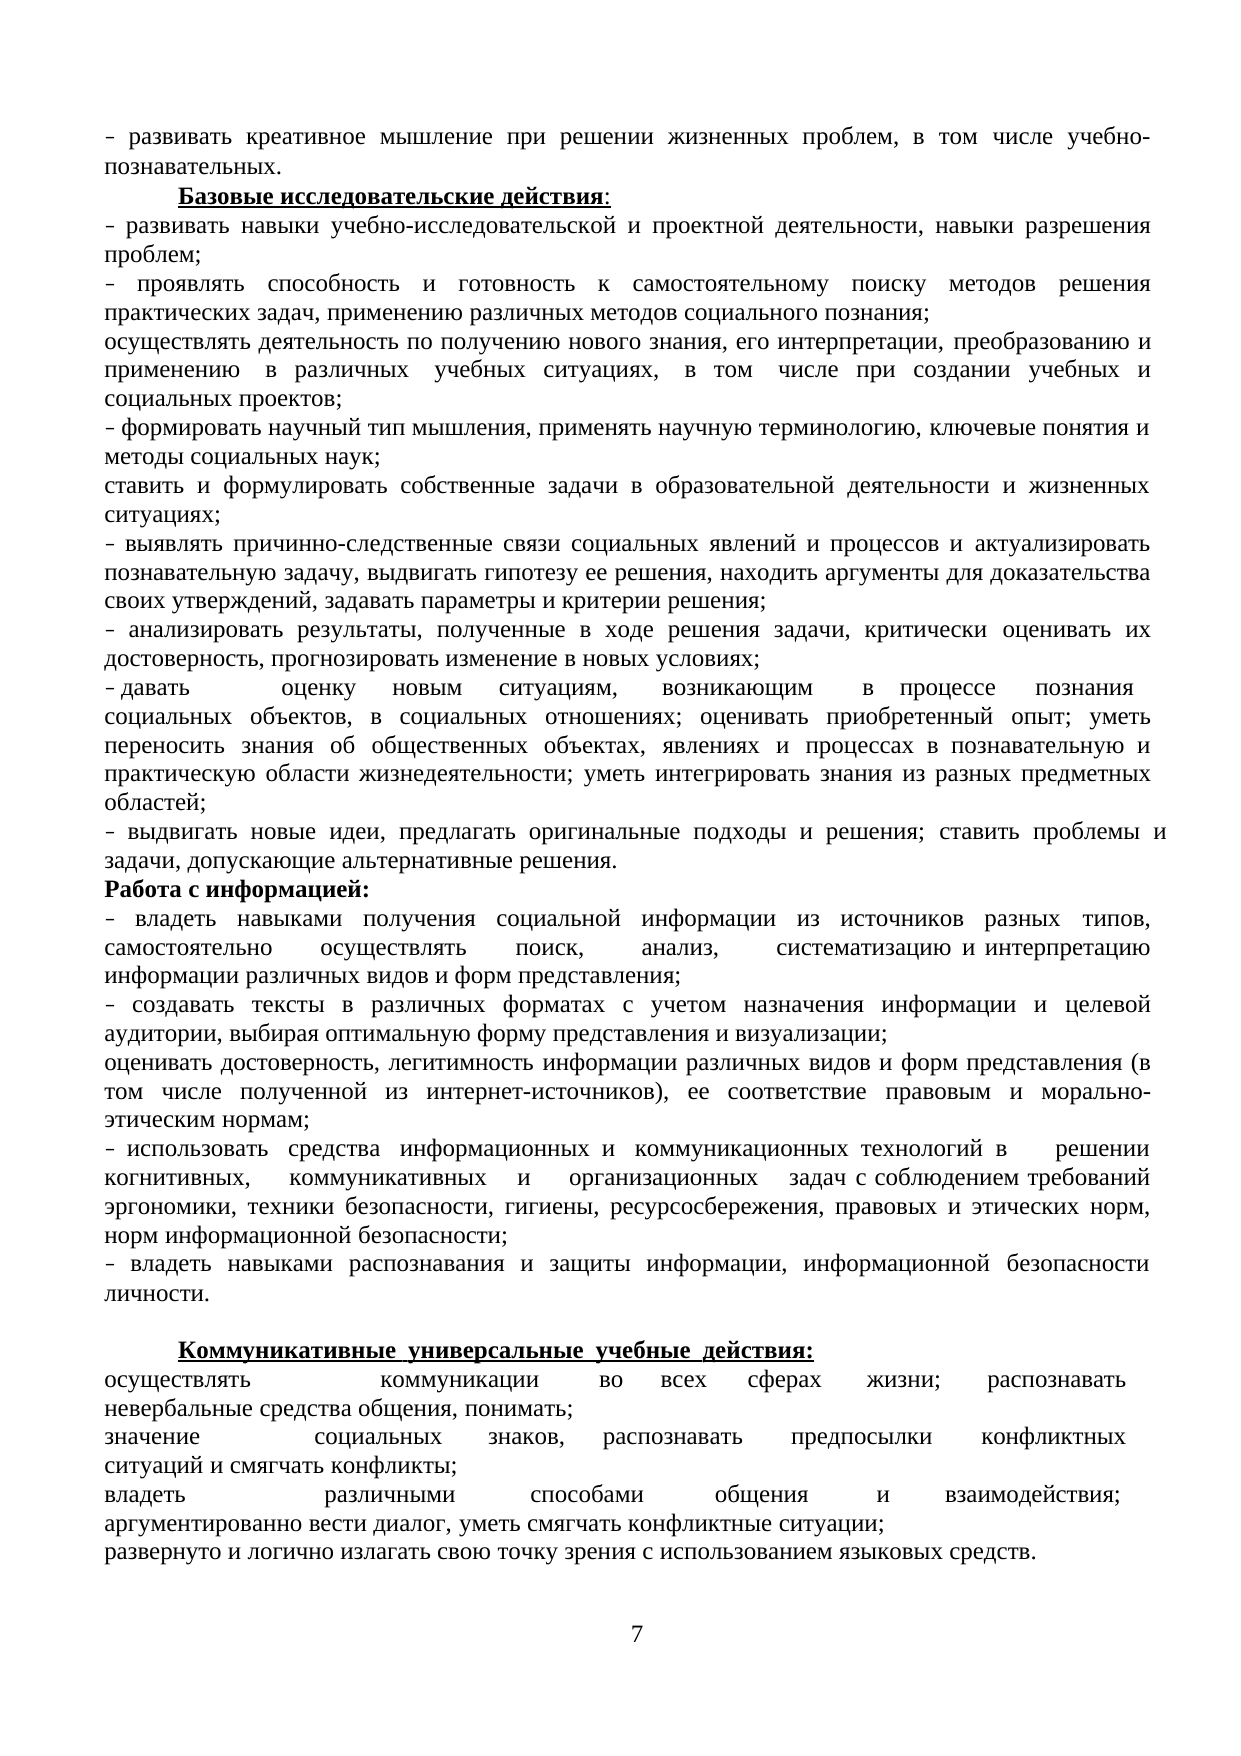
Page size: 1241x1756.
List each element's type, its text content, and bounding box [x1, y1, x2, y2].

text – развивать навыки учебно-исследовательской и проектной деятельности, навыки разрешения проблем; [104, 210, 1151, 268]
text – использовать средства информационных и коммуникационных технологий в решении когнитивных, коммуникативных и организационных задач с соблюдением требований эргономики, техники безопасности, гигиены, ресурсосбережения, правовых и этических норм, норм информационной безопасности; [104, 1133, 1150, 1248]
text – выдвигать новые идеи, предлагать оригинальные подходы и решения; ставить проблемы и задачи, допускающие альтернативные решения. [104, 816, 1167, 874]
text – создавать тексты в различных форматах с учетом назначения информации и целевой аудитории, выбирая оптимальную форму представления и визуализации; [104, 989, 1151, 1047]
text – владеть навыками получения социальной информации из источников разных типов, самостоятельно осуществлять поиск, анализ, систематизацию и интерпретацию информации различных видов и форм представления; [104, 903, 1151, 989]
text – владеть навыками распознавания и защиты информации, информационной безопасности личности. [104, 1248, 1149, 1306]
text значение социальных знаков, распознавать предпосылки конфликтных ситуаций и смягчать конфликты; [104, 1421, 1151, 1479]
text – выявлять причинно-следственные связи социальных явлений и процессов и актуализировать познавательную задачу, выдвигать гипотезу ее решения, находить аргументы для доказательства своих утверждений, задавать параметры и критерии решения; [104, 528, 1150, 614]
text – формировать научный тип мышления, применять научную терминологию, ключевые понятия и методы социальных наук; [104, 412, 1149, 470]
text оценивать достоверность, легитимность информации различных видов и форм представления (в том числе полученной из интернет-источников), ее соответствие правовым и морально-этическим нормам; [104, 1047, 1151, 1133]
text – развивать креативное мышление при решении жизненных проблем, в том числе учебно-познавательных. [104, 121, 1150, 180]
text Базовые исследовательские действия: [118, 181, 1169, 210]
text развернуто и логично излагать свою точку зрения с использованием языковых средств. [104, 1536, 1169, 1565]
text владеть различными способами общения и взаимодействия; аргументированно вести диалог, уметь смягчать конфликтные ситуации; [104, 1479, 1151, 1536]
text осуществлять деятельность по получению нового знания, его интерпретации, преобразованию и применению в различных учебных ситуациях, в том числе при создании учебных и социальных проектов; [104, 326, 1151, 412]
text – давать оценку новым ситуациям, возникающим в процессе познания социальных объектов, в социальных отношениях; оценивать приобретенный опыт; уметь переносить знания об общественных объектах, явлениях и процессах в познавательную и практическую области жизнедеятельности; уметь интегрировать знания из разных предметных областей; [104, 672, 1151, 816]
text ставить и формулировать собственные задачи в образовательной деятельности и жизненных ситуациях; [104, 470, 1150, 528]
text Коммуникативные универсальные учебные действия: [104, 1335, 1169, 1364]
text осуществлять коммуникации во всех сферах жизни; распознавать невербальные средства общения, понимать; [104, 1364, 1150, 1421]
text – проявлять способность и готовность к самостоятельному поиску методов решения практических задач, применению различных методов социального познания; [104, 268, 1151, 326]
text Работа с информацией: [104, 874, 1169, 903]
text – анализировать результаты, полученные в ходе решения задачи, критически оценивать их достоверность, прогнозировать изменение в новых условиях; [104, 614, 1151, 672]
